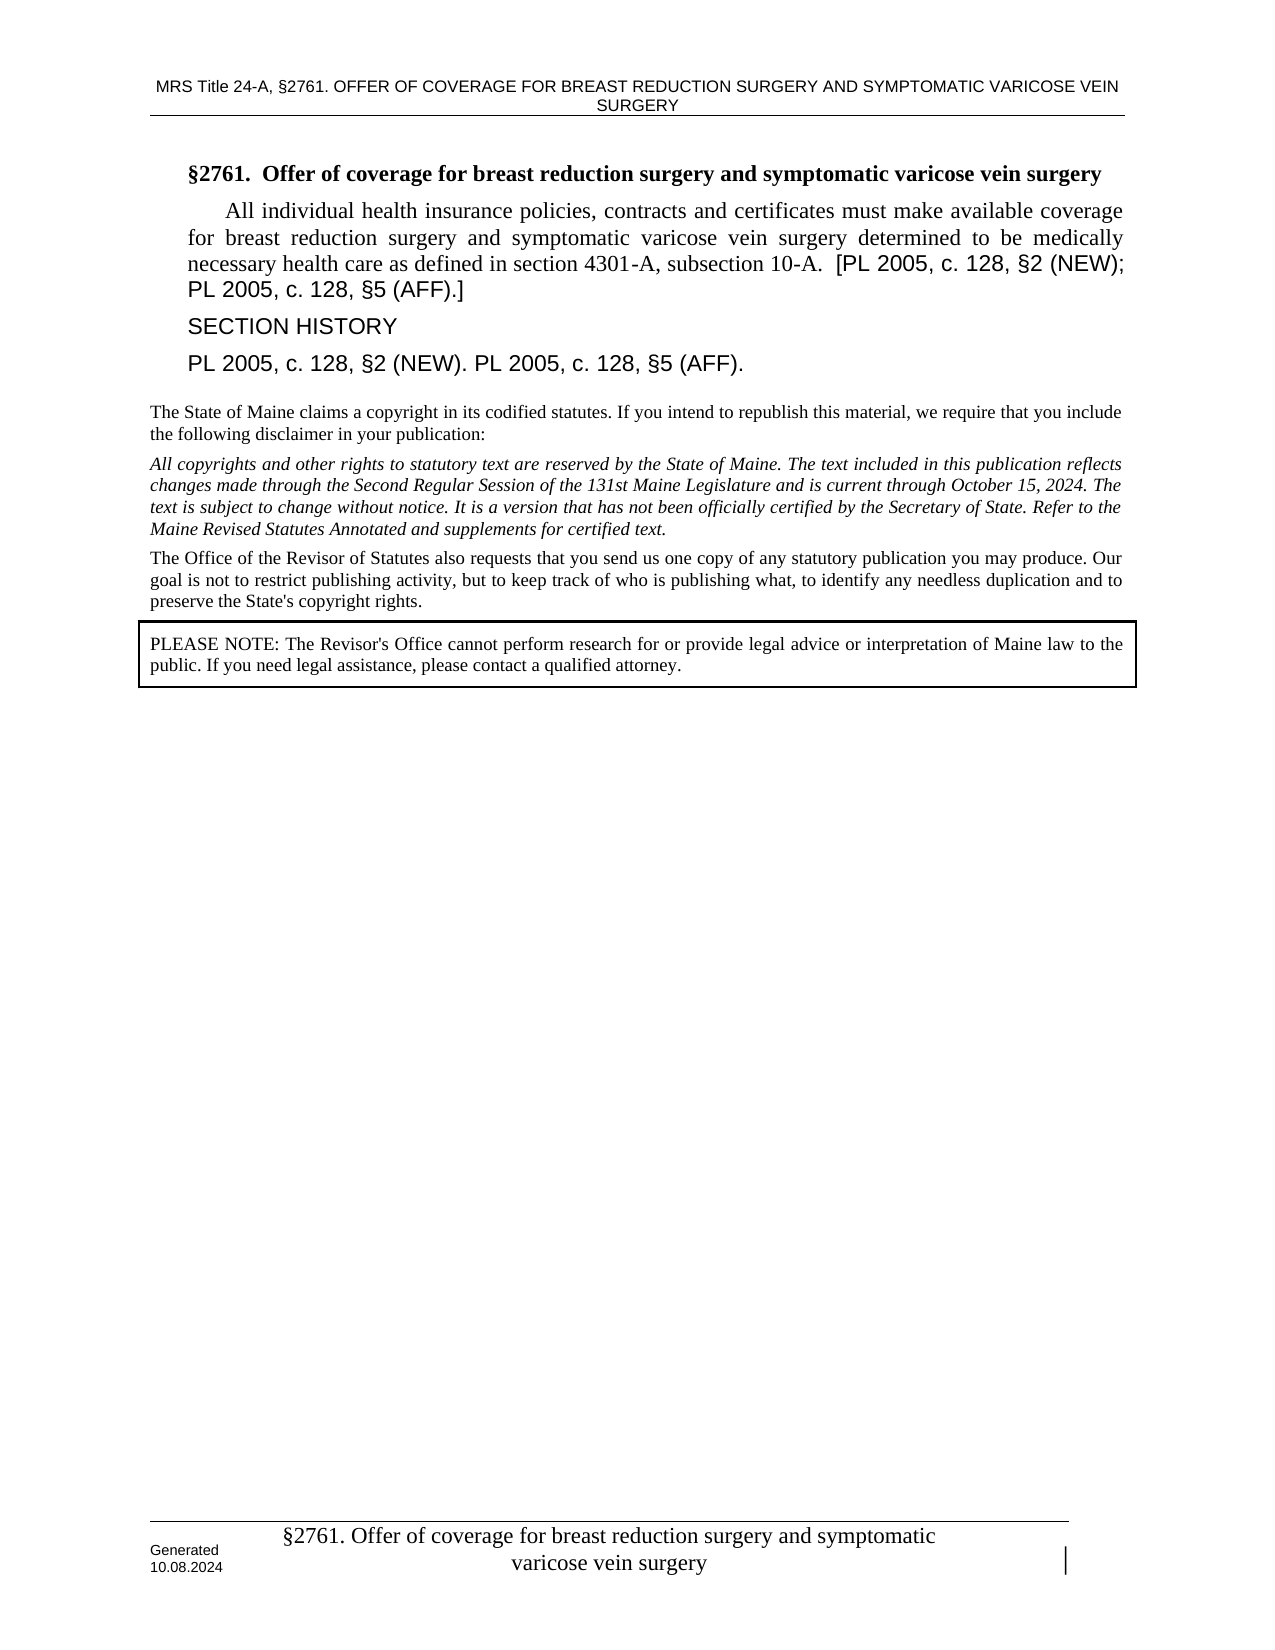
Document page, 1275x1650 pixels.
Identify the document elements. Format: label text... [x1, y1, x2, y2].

text The Office of the Revisor of Statutes also requests that you send us one copy of any statutory publication you may produce. Our goal is not to restrict publishing activity, but to keep track of who is publishing what, to identify any needless duplication and to preserve the State's copyright rights. [150, 547, 1125, 612]
text PL 2005, c. 128, §2 (NEW). PL 2005, c. 128, §5 (AFF). [187, 350, 1125, 376]
text All copyrights and other rights to statutory text are reserved by the State of Maine. The text included in this publication reflects changes made through the Second Regular Session of the 131st Maine Legislature and is current through October 15, 2024 . The text is subject to change without notice. It is a version that has not been officially certified by the Secretary of State. Refer to the Maine Revised Statutes Annotated and supplements for certified text. [150, 453, 1125, 539]
text §2761. Offer of coverage for breast reduction surgery and symptomatic varicose vein surgery [187, 160, 1125, 187]
text PLEASE NOTE: The Revisor's Office cannot perform research for or provide legal advice or interpretation of Maine law to the public. If you need legal assistance, please contact a qualified attorney. [140, 623, 1135, 686]
text All individual health insurance policies, contracts and certificates must make available coverage for breast reduction surgery and symptomatic varicose vein surgery determined to be medically necessary health care as defined in section 4301‑A, subsection 10‑A. [PL 2005, c. 128, §2 (NEW); PL 2005, c. 128, §5 (AFF).] [187, 197, 1125, 303]
text The State of Maine claims a copyright in its codified statutes. If you intend to republish this material, we require that you include the following disclaimer in your publication: [150, 401, 1125, 444]
text SECTION HISTORY [187, 313, 1125, 339]
